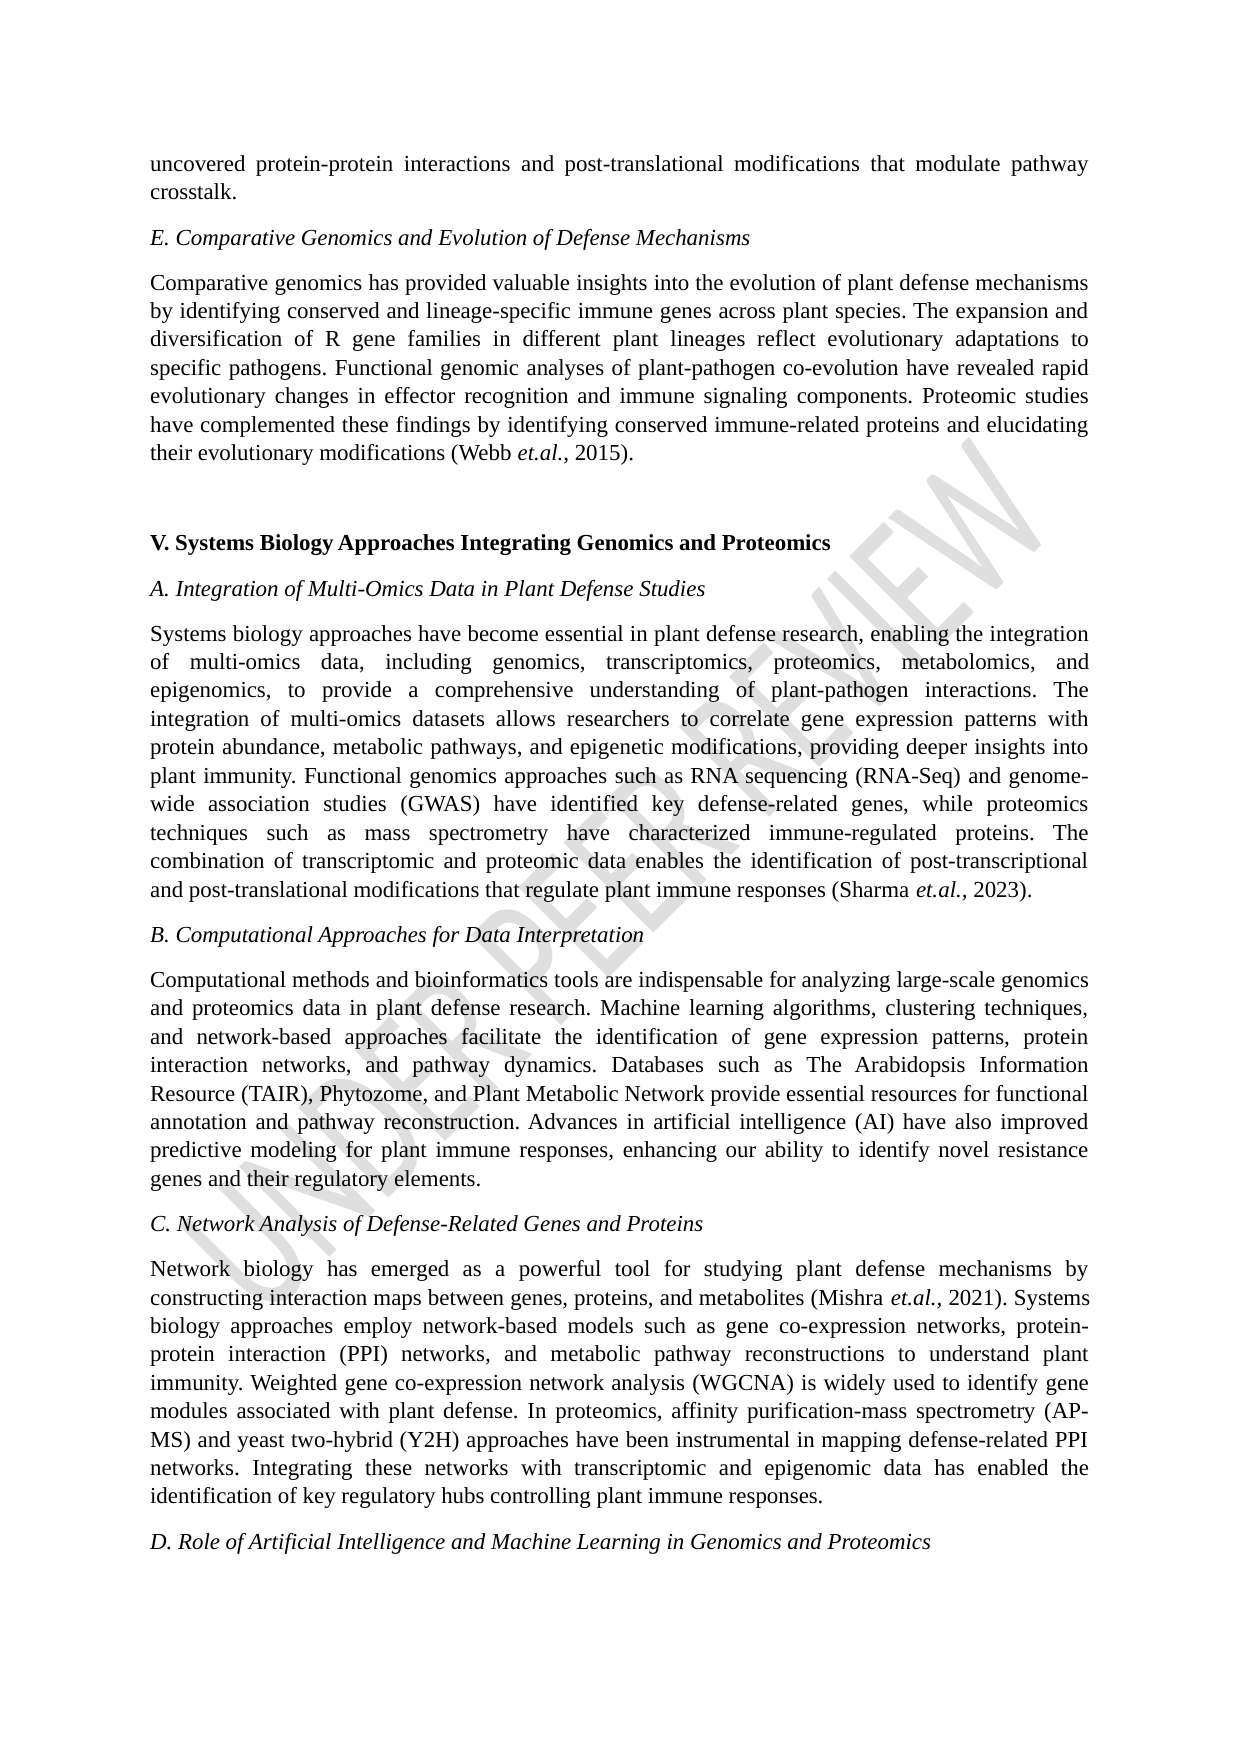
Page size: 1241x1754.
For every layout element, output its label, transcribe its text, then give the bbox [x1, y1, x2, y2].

text B. Computational Approaches for Data Interpretation [150, 921, 1090, 947]
text D. Role of Artificial Intelligence and Machine Learning in Genomics and Proteomics [150, 1528, 1090, 1554]
text Computational methods and bioinformatics tools are indispensable for analyzing large-scale genomics and proteomics data in plant defense research. Machine learning algorithms, clustering techniques, and network-based approaches facilitate the identification of gene expression patterns, protein interaction networks, and pathway dynamics. Databases such as The Arabidopsis Information Resource (TAIR), Phytozome, and Plant Metabolic Network provide essential resources for functional annotation and pathway reconstruction. Advances in artificial intelligence (AI) have also improved predictive modeling for plant immune responses, enhancing our ability to identify novel resistance genes and their regulatory elements. [150, 966, 1090, 1191]
text Network biology has emerged as a powerful tool for studying plant defense mechanisms by constructing interaction maps between genes, proteins, and metabolites (Mishra et.al., 2021). Systems biology approaches employ network-based models such as gene co-expression networks, protein-protein interaction (PPI) networks, and metabolic pathway reconstructions to understand plant immunity. Weighted gene co-expression network analysis (WGCNA) is widely used to identify gene modules associated with plant defense. In proteomics, affinity purification-mass spectrometry (AP-MS) and yeast two-hybrid (Y2H) approaches have been instrumental in mapping defense-related PPI networks. Integrating these networks with transcriptomic and epigenomic data has enabled the identification of key regulatory hubs controlling plant immune responses. [150, 1255, 1090, 1509]
text C. Network Analysis of Defense-Related Genes and Proteins [150, 1210, 1090, 1236]
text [150, 150, 1090, 205]
text V. Systems Biology Approaches Integrating Genomics and Proteomics [150, 529, 1090, 556]
text Comparative genomics has provided valuable insights into the evolution of plant defense mechanisms by identifying conserved and lineage-specific immune genes across plant species. The expansion and diversification of R gene families in different plant lineages reflect evolutionary adaptations to specific pathogens. Functional genomic analyses of plant-pathogen co-evolution have revealed rapid evolutionary changes in effector recognition and immune signaling components. Proteomic studies have complemented these findings by identifying conserved immune-related proteins and elucidating their evolutionary modifications (Webb et.al., 2015). [150, 269, 1090, 466]
text Systems biology approaches have become essential in plant defense research, enabling the integration of multi-omics data, including genomics, transcriptomics, proteomics, metabolomics, and epigenomics, to provide a comprehensive understanding of plant-pathogen interactions. The integration of multi-omics datasets allows researchers to correlate gene expression patterns with protein abundance, metabolic pathways, and epigenetic modifications, providing deeper insights into plant immunity. Functional genomics approaches such as RNA sequencing (RNA-Seq) and genome-wide association studies (GWAS) have identified key defense-related genes, while proteomics techniques such as mass spectrometry have characterized immune-regulated proteins. The combination of transcriptomic and proteomic data enables the identification of post-transcriptional and post-translational modifications that regulate plant immune responses (Sharma et.al., 2023). [150, 620, 1090, 902]
text A. Integration of Multi-Omics Data in Plant Defense Studies [150, 574, 1090, 601]
text E. Comparative Genomics and Evolution of Defense Mechanisms [150, 223, 1090, 250]
